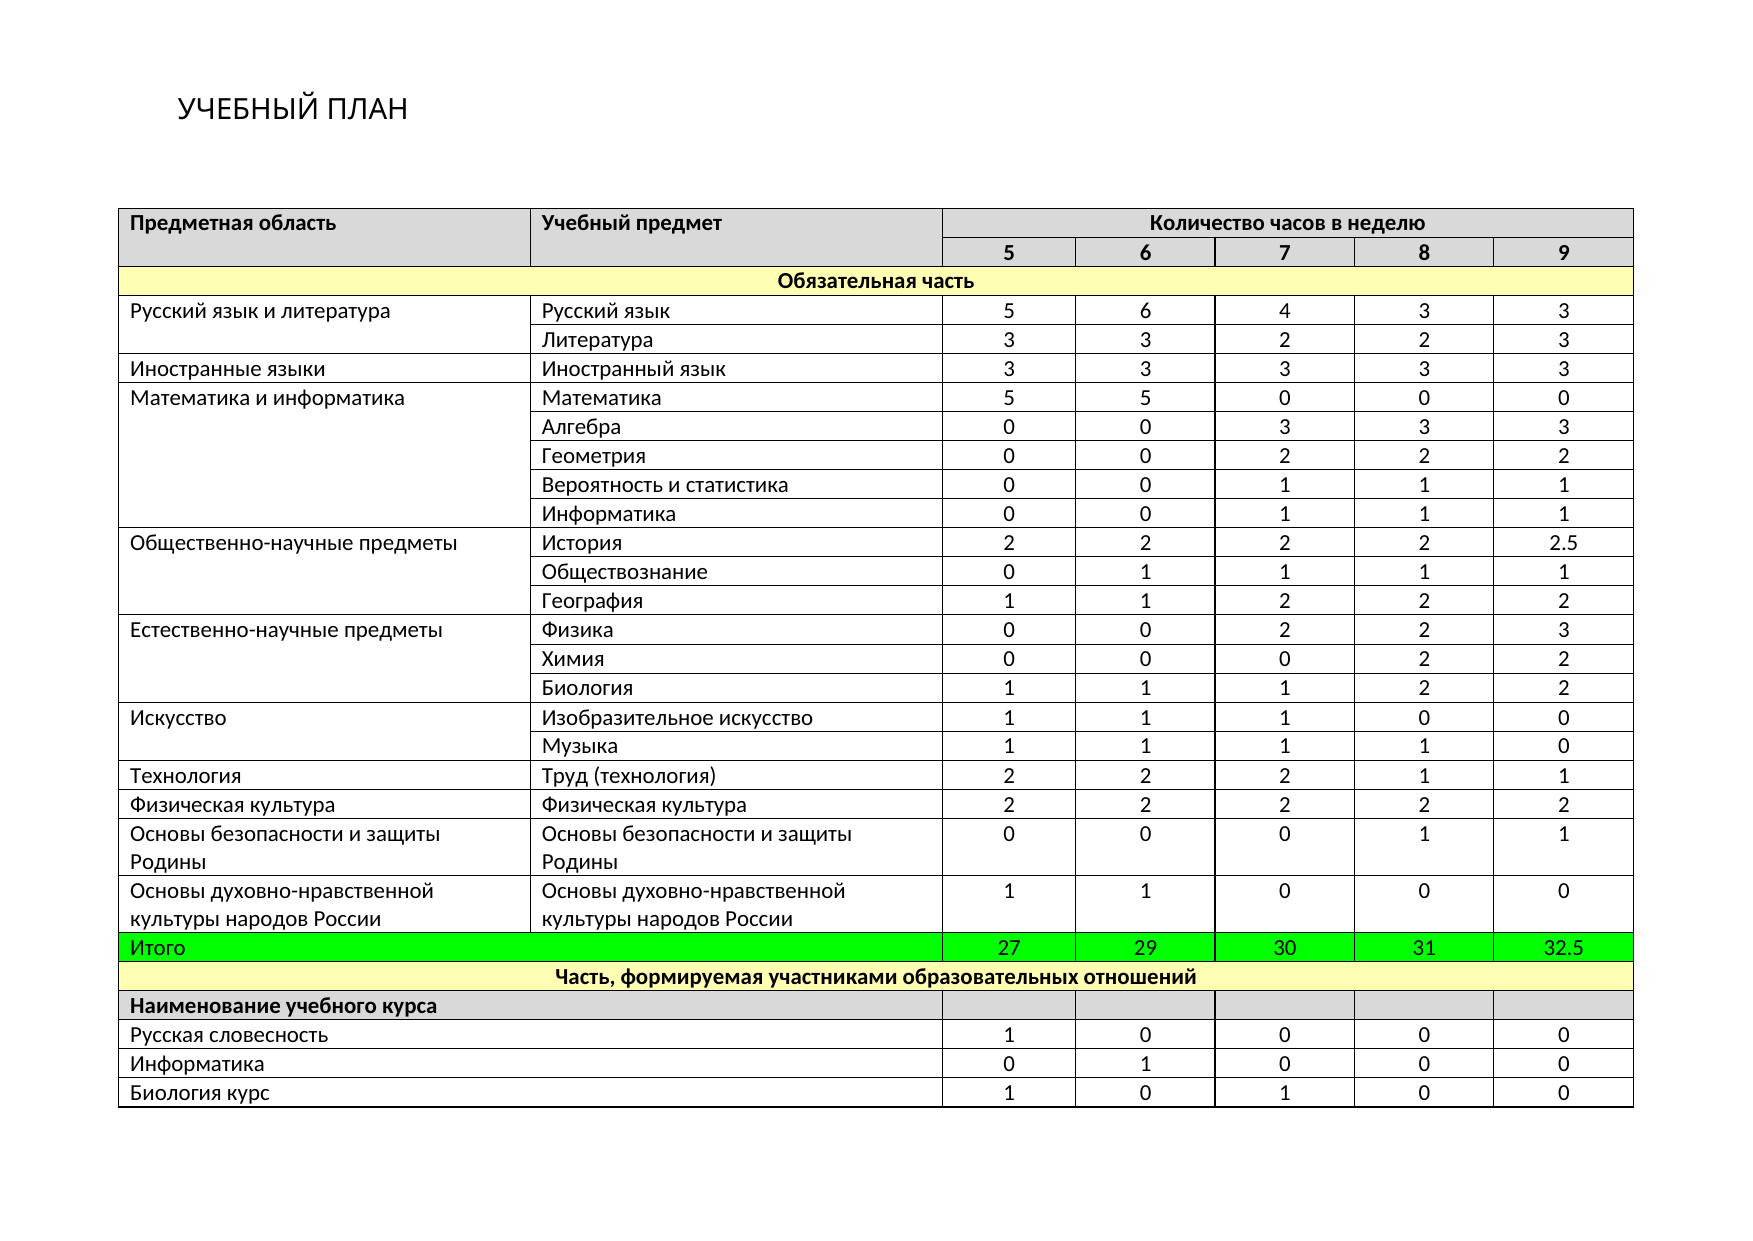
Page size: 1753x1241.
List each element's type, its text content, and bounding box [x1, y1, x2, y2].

table_cell 1 [1355, 819, 1493, 875]
table_cell 1 [943, 674, 1075, 702]
table_cell 2 [1076, 528, 1214, 556]
table_cell 8 [1355, 238, 1493, 266]
table_cell 5 [943, 238, 1075, 266]
table_cell 1 [1076, 674, 1214, 702]
table_cell 3 [1216, 354, 1354, 382]
table_cell Физическая культура [119, 790, 530, 818]
table_cell 0 [1076, 1078, 1214, 1106]
table_cell Физика [531, 615, 942, 643]
table_cell Иностранные языки [119, 354, 530, 382]
table_cell 3 [1494, 412, 1633, 440]
table_cell 0 [943, 470, 1075, 498]
table_cell 2 [943, 761, 1075, 789]
table_cell 3 [1494, 354, 1633, 382]
table_cell География [531, 586, 942, 614]
table_cell Иностранный язык [531, 354, 942, 382]
table_cell 0 [1494, 1049, 1633, 1077]
table_cell Искусство [119, 703, 530, 760]
table_cell 3 [943, 325, 1075, 353]
table_cell Музыка [531, 732, 942, 760]
table_cell Изобразительное искусство [531, 703, 942, 731]
table_cell 3 [1355, 412, 1493, 440]
table_cell 0 [1076, 499, 1214, 527]
table_cell Обществознание [531, 557, 942, 585]
table_cell 5 [943, 296, 1075, 324]
table_cell 0 [943, 1049, 1075, 1077]
table_cell Наименование учебного курса [119, 991, 942, 1019]
table_cell 1 [1216, 703, 1354, 731]
table_cell 0 [1216, 1049, 1354, 1077]
table_cell 0 [1494, 1020, 1633, 1048]
table_cell 2 [1494, 645, 1633, 672]
table_cell Химия [531, 645, 942, 672]
table_cell 0 [943, 819, 1075, 875]
table_cell 1 [943, 586, 1075, 614]
table_cell 1 [1216, 732, 1354, 760]
table_cell 1 [1076, 732, 1214, 760]
table_cell Алгебра [531, 412, 942, 440]
table_header Учебный предмет [531, 209, 942, 266]
table_cell 2 [1494, 674, 1633, 702]
table_cell 0 [1076, 441, 1214, 469]
table_cell 0 [1216, 383, 1354, 411]
table_cell 0 [1216, 1020, 1354, 1048]
table_cell 1 [1076, 557, 1214, 585]
table_cell 2 [1355, 325, 1493, 353]
table_cell 29 [1076, 933, 1214, 961]
table_cell 0 [1355, 876, 1493, 932]
table_cell История [531, 528, 942, 556]
table_cell 0 [1355, 1078, 1493, 1106]
table_cell 0 [1494, 732, 1633, 760]
table_cell Итого [119, 933, 942, 961]
table_cell Информатика [531, 499, 942, 527]
table_cell 2 [1494, 586, 1633, 614]
table_cell 2 [1216, 790, 1354, 818]
table_cell 1 [1355, 732, 1493, 760]
table_cell 1 [1494, 470, 1633, 498]
table_cell Биология курс [119, 1078, 942, 1106]
table_cell 0 [943, 615, 1075, 643]
table_cell 0 [1076, 1020, 1214, 1048]
table_cell 0 [943, 645, 1075, 672]
table_cell 0 [1076, 645, 1214, 672]
table_cell 0 [943, 441, 1075, 469]
table_cell 2 [1216, 325, 1354, 353]
table_cell 1 [1355, 761, 1493, 789]
table_cell 2 [1216, 586, 1354, 614]
table_cell 0 [1494, 876, 1633, 932]
table_cell 27 [943, 933, 1075, 961]
table_cell 0 [1216, 876, 1354, 932]
table_cell 2 [1216, 615, 1354, 643]
table_cell 2 [1355, 790, 1493, 818]
table_cell 1 [1494, 499, 1633, 527]
table_cell 1 [1494, 557, 1633, 585]
table_cell 30 [1216, 933, 1354, 961]
table_cell 1 [1355, 557, 1493, 585]
table_cell 1 [1076, 703, 1214, 731]
table_cell 3 [1494, 325, 1633, 353]
table_cell [1355, 991, 1493, 1019]
table_cell 2 [1216, 528, 1354, 556]
table_cell 1 [1216, 1078, 1354, 1106]
table_cell Обязательная часть [119, 267, 1633, 295]
table_cell 2 [943, 790, 1075, 818]
table_cell Вероятность и статистика [531, 470, 942, 498]
table_cell 1 [943, 1020, 1075, 1048]
table_cell 1 [1076, 876, 1214, 932]
table_cell Математика и информатика [119, 383, 530, 527]
table_cell 0 [1076, 819, 1214, 875]
table_cell Русская словесность [119, 1020, 942, 1048]
table_cell Русский язык и литература [119, 296, 530, 353]
table_cell Технология [119, 761, 530, 789]
table_cell 0 [1216, 819, 1354, 875]
table_cell 0 [943, 412, 1075, 440]
table_cell 1 [1355, 499, 1493, 527]
table_cell 0 [1076, 412, 1214, 440]
table_header Количество часов в неделю [943, 209, 1633, 237]
table_cell 0 [1355, 383, 1493, 411]
table_cell 0 [1355, 1049, 1493, 1077]
table_cell [1216, 991, 1354, 1019]
table_cell 6 [1076, 296, 1214, 324]
table_cell 0 [1355, 703, 1493, 731]
table_cell 3 [1076, 325, 1214, 353]
table_cell Часть, формируемая участниками образовательных отношений [119, 962, 1633, 990]
table_cell 2 [1216, 761, 1354, 789]
table_cell 3 [1355, 354, 1493, 382]
table_cell Русский язык [531, 296, 942, 324]
table_cell 3 [943, 354, 1075, 382]
table_cell 31 [1355, 933, 1493, 961]
table_cell 3 [1355, 296, 1493, 324]
table_cell 1 [943, 703, 1075, 731]
table_cell 0 [1076, 615, 1214, 643]
table_cell 1 [943, 876, 1075, 932]
table_cell Труд (технология) [531, 761, 942, 789]
table_cell 2 [1076, 790, 1214, 818]
table_cell 9 [1494, 238, 1633, 266]
table_cell 0 [943, 499, 1075, 527]
table_cell 0 [1494, 703, 1633, 731]
table_cell 1 [943, 1078, 1075, 1106]
table_cell 1 [1076, 586, 1214, 614]
table_cell Геометрия [531, 441, 942, 469]
table_cell 2 [943, 528, 1075, 556]
table_cell 2 [1076, 761, 1214, 789]
table_cell [1076, 991, 1214, 1019]
table_cell Естественно-научные предметы [119, 615, 530, 702]
table_cell 2 [1216, 441, 1354, 469]
table_cell 7 [1216, 238, 1354, 266]
table_cell 4 [1216, 296, 1354, 324]
table_cell Информатика [119, 1049, 942, 1077]
table_cell 3 [1494, 615, 1633, 643]
table_cell 2 [1355, 441, 1493, 469]
table_cell 1 [1494, 761, 1633, 789]
table_cell 6 [1076, 238, 1214, 266]
table_cell 2 [1355, 674, 1493, 702]
table_cell 0 [1076, 470, 1214, 498]
table_cell 3 [1076, 354, 1214, 382]
table_cell Математика [531, 383, 942, 411]
table_cell 1 [1076, 1049, 1214, 1077]
table_cell 2 [1355, 615, 1493, 643]
table_cell Физическая культура [531, 790, 942, 818]
table_cell Основы духовно-нравственной культуры народов России [119, 876, 530, 932]
table_cell Основы безопасности и защиты Родины [119, 819, 530, 875]
table_cell 1 [1216, 470, 1354, 498]
table_cell 2 [1494, 441, 1633, 469]
table_cell [943, 991, 1075, 1019]
table_cell 0 [1355, 1020, 1493, 1048]
table_cell 5 [943, 383, 1075, 411]
table_cell 0 [943, 557, 1075, 585]
table_cell 2 [1355, 528, 1493, 556]
table_cell 1 [1355, 470, 1493, 498]
table_cell Основы духовно-нравственной культуры народов России [531, 876, 942, 932]
table_cell [1494, 991, 1633, 1019]
text УЧЕБНЫЙ ПЛАН [118, 88, 1634, 128]
table_cell Основы безопасности и защиты Родины [531, 819, 942, 875]
table_cell 1 [1216, 499, 1354, 527]
table_cell 1 [943, 732, 1075, 760]
table_cell 0 [1494, 1078, 1633, 1106]
table_cell 2 [1355, 586, 1493, 614]
table_cell Общественно-научные предметы [119, 528, 530, 614]
table_cell 1 [1494, 819, 1633, 875]
table_cell 1 [1216, 674, 1354, 702]
table_cell 0 [1216, 645, 1354, 672]
table_cell 1 [1216, 557, 1354, 585]
table_cell 5 [1076, 383, 1214, 411]
table_cell 3 [1494, 296, 1633, 324]
table_cell 2 [1355, 645, 1493, 672]
table_cell Биология [531, 674, 942, 702]
table_cell 2.5 [1494, 528, 1633, 556]
table_cell 32.5 [1494, 933, 1633, 961]
table_cell Литература [531, 325, 942, 353]
table_cell 2 [1494, 790, 1633, 818]
table_cell 0 [1494, 383, 1633, 411]
table_header Предметная область [119, 209, 530, 266]
table_cell 3 [1216, 412, 1354, 440]
